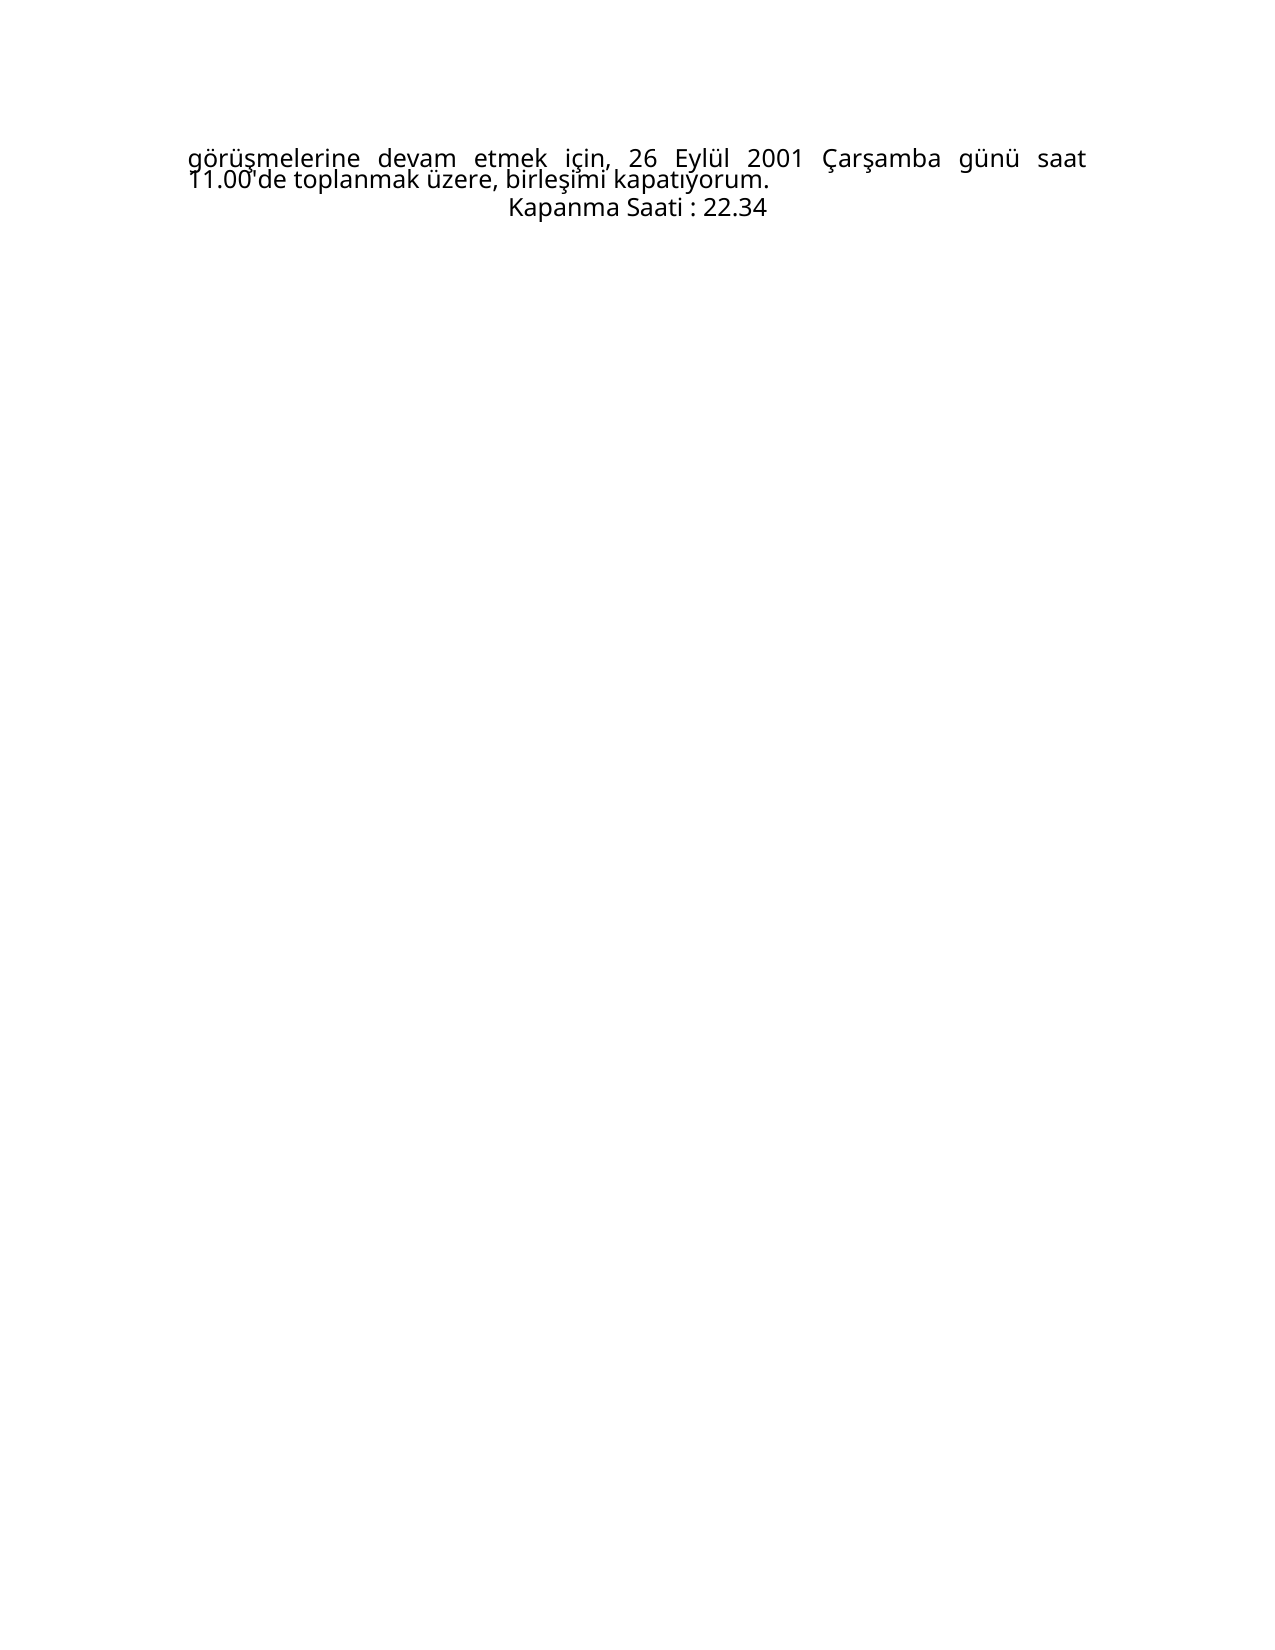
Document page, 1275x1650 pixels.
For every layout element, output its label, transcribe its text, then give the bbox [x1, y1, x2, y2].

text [187, 150, 1087, 193]
text Kapanma Saati : 22.34 [187, 199, 1087, 220]
